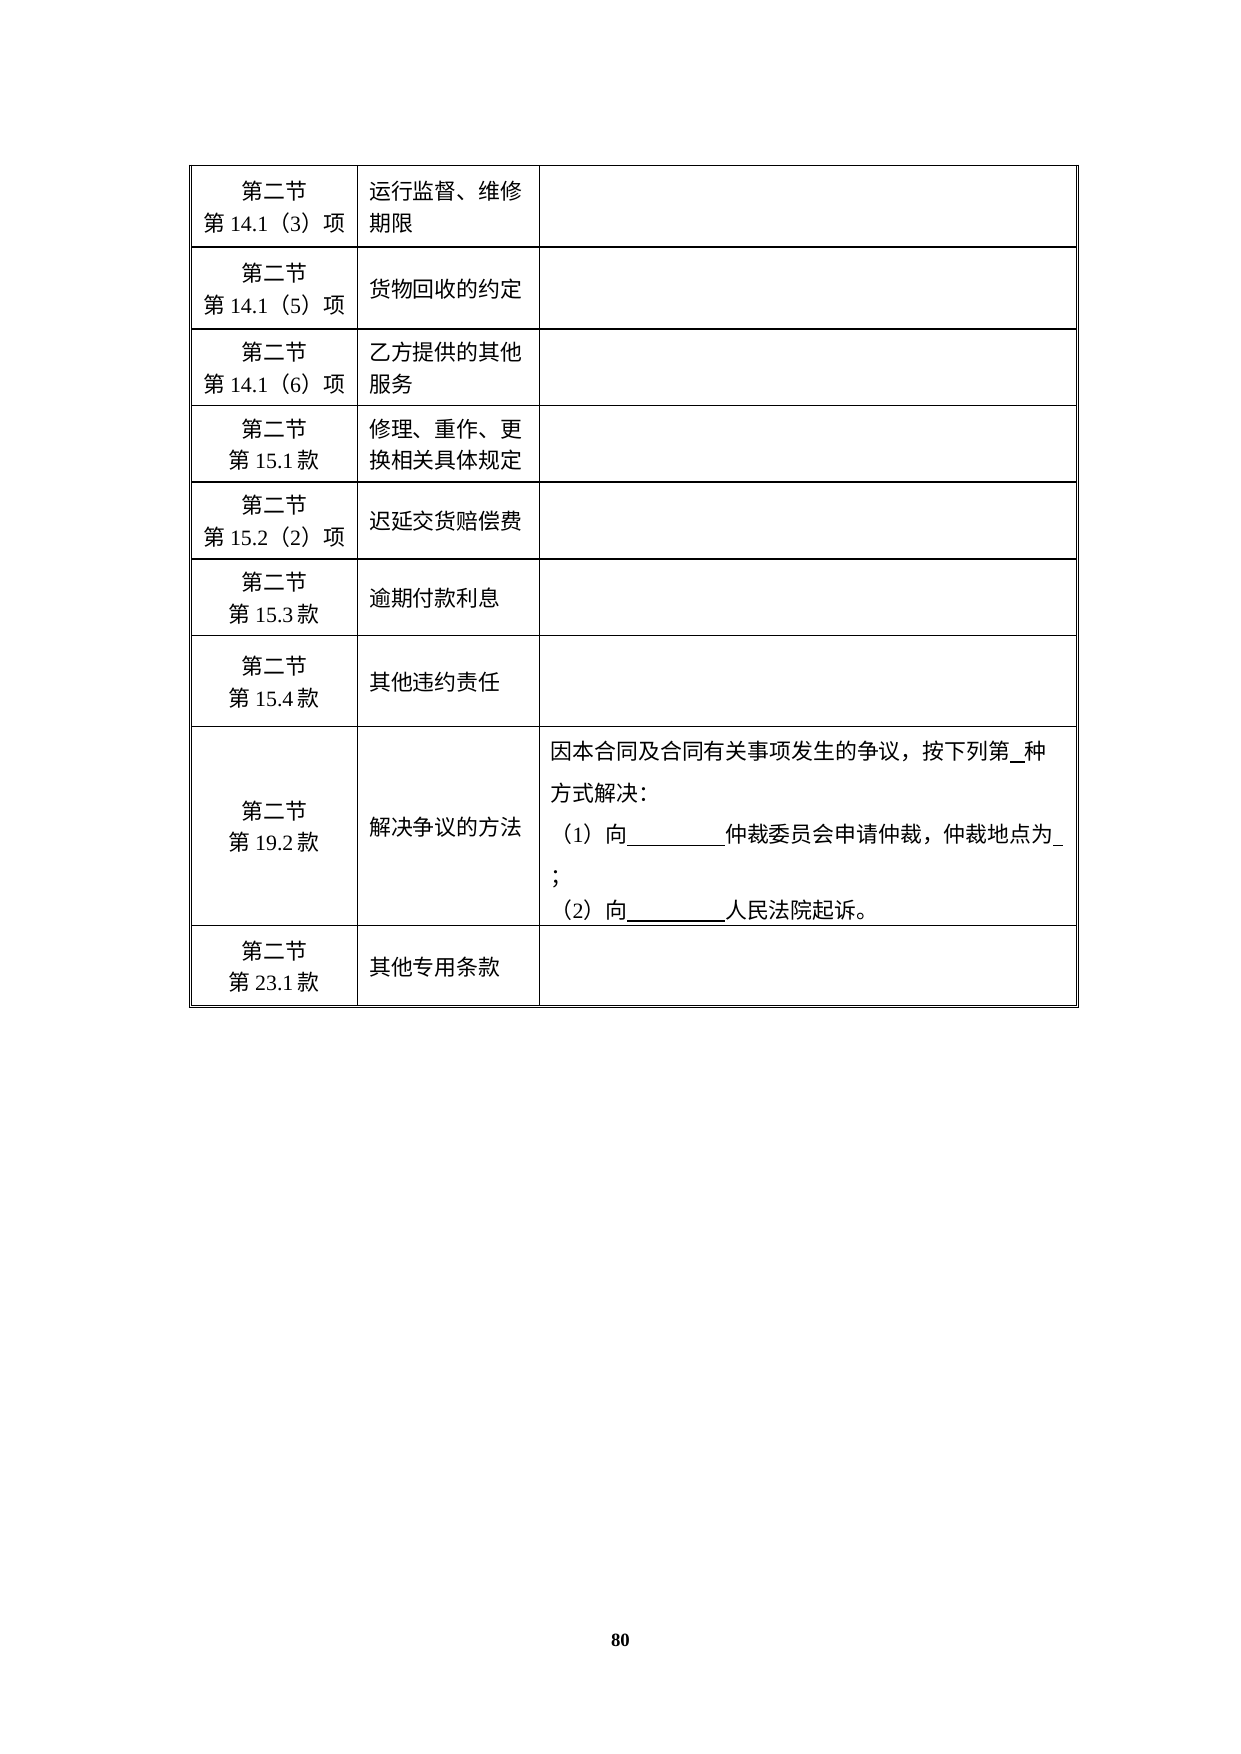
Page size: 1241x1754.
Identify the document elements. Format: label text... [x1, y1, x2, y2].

table_cell [540, 330, 1076, 404]
table_cell 逾期付款利息 [358, 560, 539, 634]
table_cell 因本合同及合同有关事项发生的争议，按下列第 种方式解决： （1）向 仲裁委员会申请仲裁，仲裁地点为 ； （2）向 人民法院起诉。 [540, 727, 1076, 924]
table_cell 修理、重作、更换相关具体规定 [358, 406, 539, 481]
table_cell 解决争议的方法 [358, 727, 539, 924]
table_cell 第二节 第14.1（6）项 [192, 330, 357, 404]
table_cell 第二节 第15.4款 [192, 636, 357, 726]
table_cell 迟延交货赔偿费 [358, 483, 539, 558]
table_cell 第二节 第14.1（5）项 [192, 248, 357, 328]
table_cell [540, 166, 1076, 246]
table_cell 第二节 第23.1款 [192, 926, 357, 1005]
table_cell 货物回收的约定 [358, 248, 539, 328]
table_cell [540, 483, 1076, 558]
table_cell 第二节 第14.1（3）项 [192, 166, 357, 246]
table_cell 其他违约责任 [358, 636, 539, 726]
table_cell [540, 406, 1076, 481]
table_cell [540, 636, 1076, 726]
table_cell [540, 248, 1076, 328]
table_cell [540, 926, 1076, 1005]
table_cell 第二节 第19.2款 [192, 727, 357, 924]
table_cell 第二节 第15.1款 [192, 406, 357, 481]
table_cell 运行监督、维修期限 [358, 166, 539, 246]
table_cell 其他专用条款 [358, 926, 539, 1005]
table_cell 第二节 第15.2（2）项 [192, 483, 357, 558]
table_cell [540, 560, 1076, 634]
table_cell 乙方提供的其他服务 [358, 330, 539, 404]
table_cell 第二节 第15.3款 [192, 560, 357, 634]
